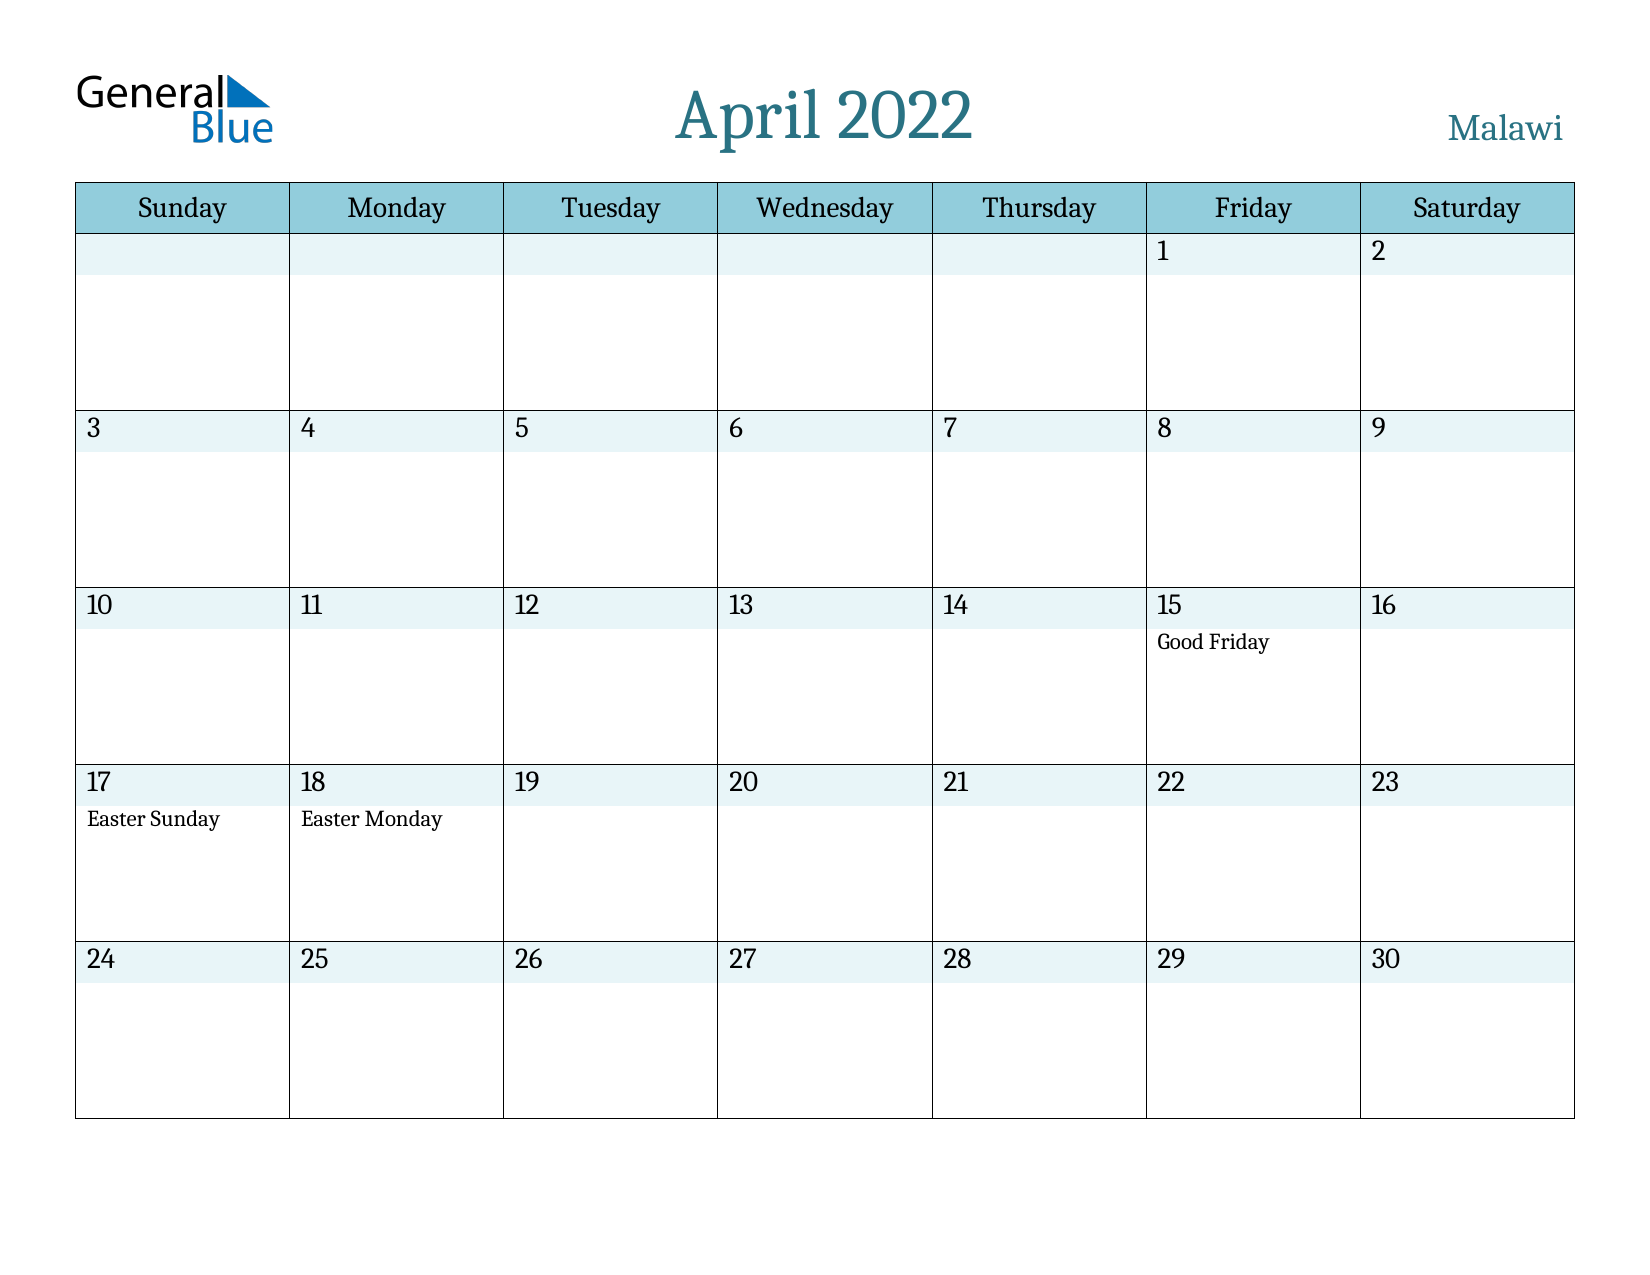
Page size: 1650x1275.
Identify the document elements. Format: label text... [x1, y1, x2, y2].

table_cell [504, 234, 717, 275]
table_cell 30 [1361, 942, 1574, 983]
table_cell 12 [504, 588, 717, 629]
table_cell [1147, 275, 1360, 410]
table_cell Thursday [933, 183, 1146, 233]
table_cell [718, 983, 932, 1118]
table_cell 10 [76, 588, 289, 629]
table_cell 21 [933, 765, 1146, 806]
table_cell [1361, 629, 1574, 764]
table_cell 25 [290, 942, 503, 983]
table_cell [290, 983, 503, 1118]
table_cell [1147, 806, 1360, 941]
table_cell 13 [718, 588, 932, 629]
table_cell 19 [504, 765, 717, 806]
table_cell Monday [290, 183, 503, 233]
table_cell [290, 275, 503, 410]
table_cell [290, 629, 503, 764]
table_cell [933, 452, 1146, 587]
table_cell [1147, 983, 1360, 1118]
table_cell [1361, 806, 1574, 941]
table_cell 14 [933, 588, 1146, 629]
table_cell 24 [76, 942, 289, 983]
table_cell [76, 234, 289, 275]
table_cell 23 [1361, 765, 1574, 806]
table_cell 26 [504, 942, 717, 983]
table_cell Easter Sunday [76, 806, 289, 941]
table_cell [504, 452, 717, 587]
table_cell 16 [1361, 588, 1574, 629]
table_header April 2022 [504, 75, 1146, 182]
table_cell [76, 275, 289, 410]
table_cell [290, 452, 503, 587]
table_cell [718, 275, 932, 410]
table_cell 11 [290, 588, 503, 629]
table_header Malawi [1146, 75, 1574, 182]
table_cell [504, 629, 717, 764]
table_cell [1147, 452, 1360, 587]
table_cell [933, 806, 1146, 941]
table_cell 7 [933, 411, 1146, 452]
table_cell 2 [1361, 234, 1574, 275]
table_cell 3 [76, 411, 289, 452]
table_cell 4 [290, 411, 503, 452]
table_cell [933, 983, 1146, 1118]
table_cell 28 [933, 942, 1146, 983]
table_cell [76, 452, 289, 587]
table_cell Sunday [76, 183, 289, 233]
table_cell [718, 806, 932, 941]
picture [77, 75, 273, 143]
table_cell Wednesday [718, 183, 932, 233]
table_cell 17 [76, 765, 289, 806]
table_cell 6 [718, 411, 932, 452]
table_cell 22 [1147, 765, 1360, 806]
table_cell 18 [290, 765, 503, 806]
table_cell [718, 452, 932, 587]
table_cell [504, 983, 717, 1118]
table_cell 8 [1147, 411, 1360, 452]
table_cell Friday [1147, 183, 1360, 233]
table_cell [718, 629, 932, 764]
table_header [76, 75, 503, 182]
table_cell [1361, 983, 1574, 1118]
table_cell [290, 234, 503, 275]
table_cell [1361, 275, 1574, 410]
table_cell Easter Monday [290, 806, 503, 941]
table_cell [504, 806, 717, 941]
table_cell [933, 234, 1146, 275]
table_cell 27 [718, 942, 932, 983]
table_cell 1 [1147, 234, 1360, 275]
table_cell [933, 275, 1146, 410]
table_cell 29 [1147, 942, 1360, 983]
table_cell 5 [504, 411, 717, 452]
table_cell 20 [718, 765, 932, 806]
table_cell Good Friday [1147, 629, 1360, 764]
table_cell 9 [1361, 411, 1574, 452]
table_cell [76, 983, 289, 1118]
table_cell [1361, 452, 1574, 587]
table_cell 15 [1147, 588, 1360, 629]
table_cell [76, 629, 289, 764]
table_cell Tuesday [504, 183, 717, 233]
table_cell Saturday [1361, 183, 1574, 233]
table_cell [933, 629, 1146, 764]
table_cell [504, 275, 717, 410]
table_cell [718, 234, 932, 275]
